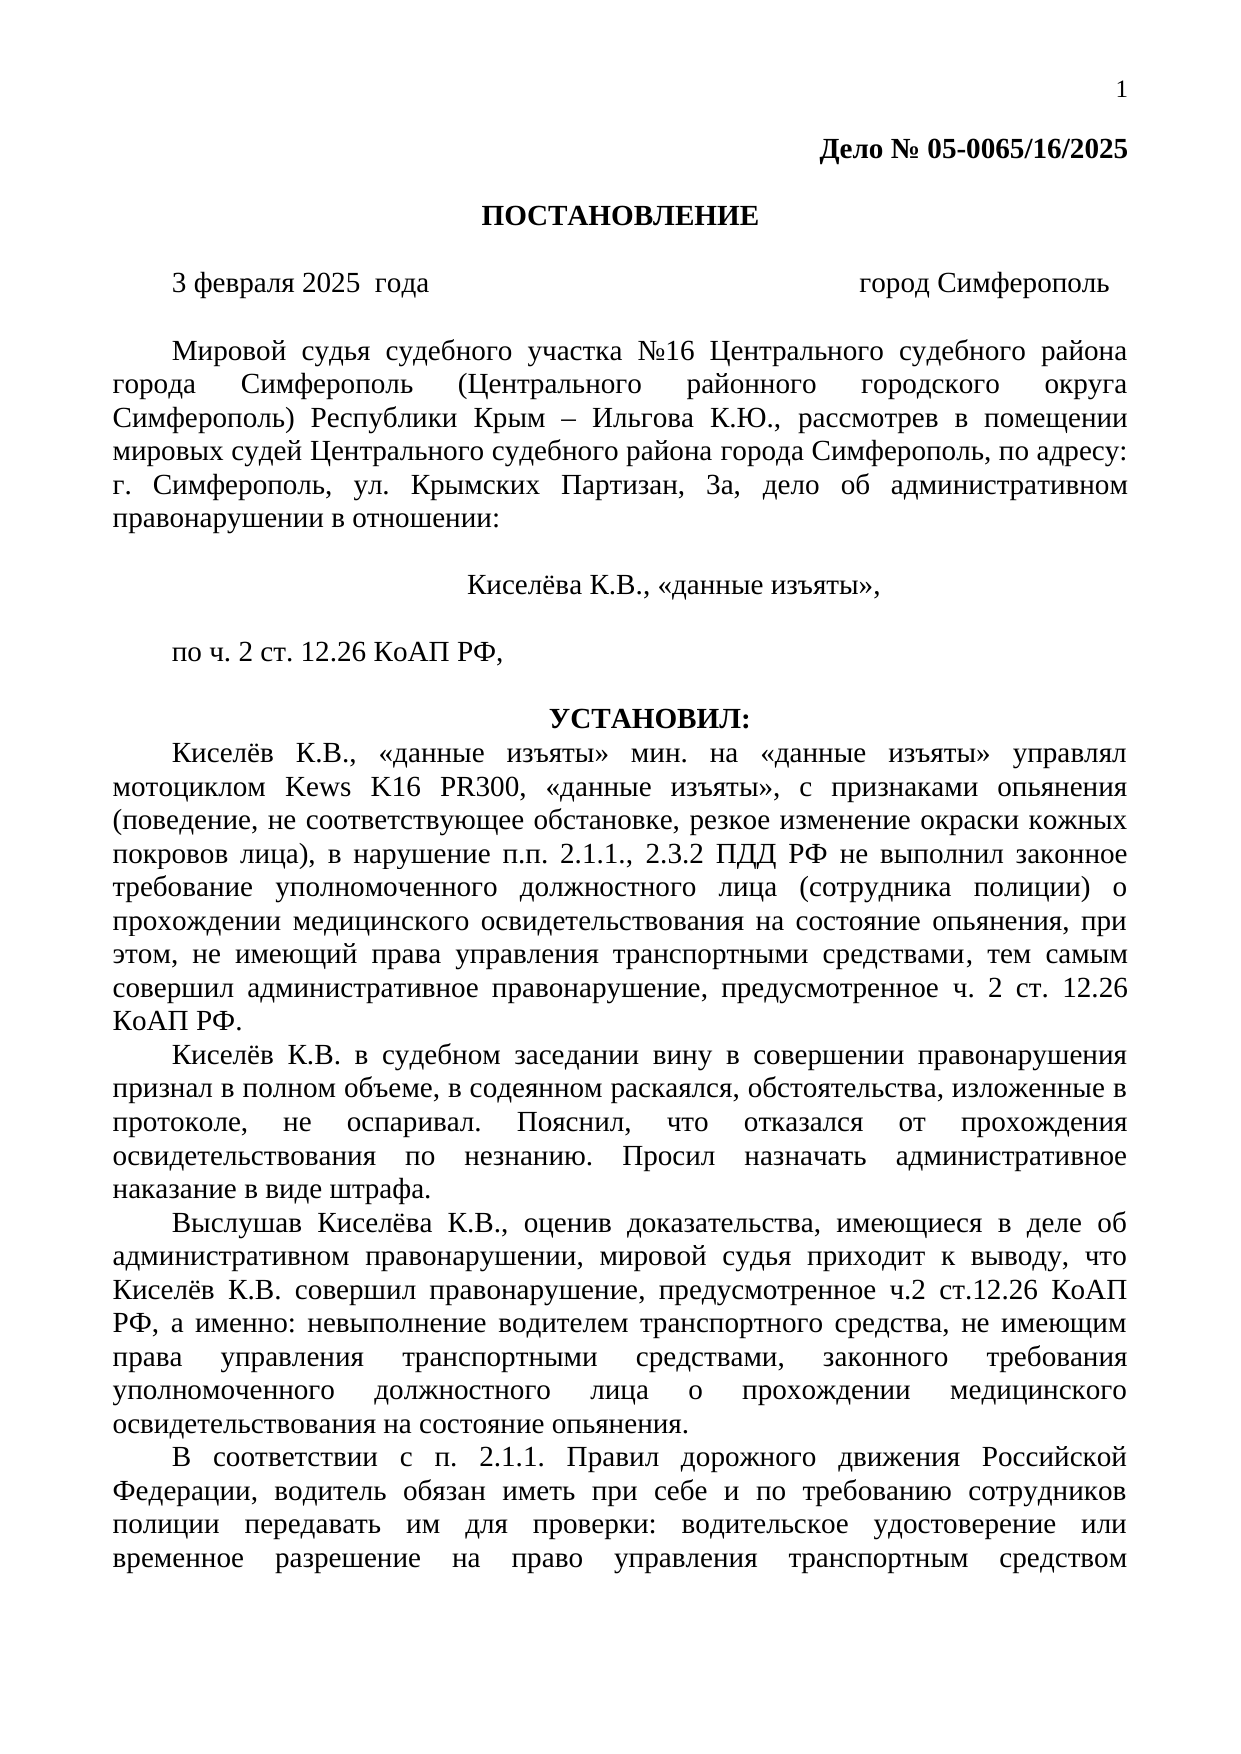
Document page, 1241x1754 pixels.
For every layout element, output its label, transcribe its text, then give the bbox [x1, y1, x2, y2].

text Киселёва К.В., «данные изъяты», [467, 567, 1128, 601]
text 3 февраля 2025 года город Симферополь [112, 266, 1128, 299]
text по ч. 2 ст. 12.26 КоАП РФ, [112, 634, 1128, 668]
text Выслушав Киселёва К.В., оценив доказательства, имеющиеся в деле об административном правонарушении, мировой судья приходит к выводу, что Киселёв К.В. совершил правонарушение, предусмотренное ч.2 ст.12.26 КоАП РФ, а именно: невыполнение водителем транспортного средства, не имеющим права управления транспортными средствами, законного требования уполномоченного должностного лица о прохождении медицинского освидетельствования на состояние опьянения. [112, 1205, 1128, 1439]
text Киселёв К.В., «данные изъяты» мин. на «данные изъяты» управлял мотоциклом Kews K16 PR300, «данные изъяты», с признаками опьянения (поведение, не соответствующее обстановке, резкое изменение окраски кожных покровов лица), в нарушение п.п. 2.1.1., 2.3.2 ПДД РФ не выполнил законное требование уполномоченного должностного лица (сотрудника полиции) о прохождении медицинского освидетельствования на состояние опьянения, при этом, не имеющий права управления транспортными средствами, тем самым совершил административное правонарушение, предусмотренное ч. 2 ст. 12.26 КоАП РФ. [112, 735, 1128, 883]
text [112, 1439, 1128, 1574]
text УСТАНОВИЛ: [112, 702, 1128, 735]
text Дело № 05-0065/16/2025 [112, 131, 1128, 165]
text Киселёв К.В. в судебном заседании вину в совершении правонарушения признал в полном объеме, в содеянном раскаялся, обстоятельства, изложенные в протоколе, не оспаривал. Пояснил, что отказался от прохождения освидетельствования по незнанию. Просил назначать административное наказание в виде штрафа. [112, 1037, 1128, 1205]
text Мировой судья судебного участка №16 Центрального судебного района города Симферополь (Центрального районного городского округа Симферополь) Республики Крым – Ильгова К.Ю., рассмотрев в помещении мировых судей Центрального судебного района города Симферополь, по адресу: г. Симферополь, ул. Крымских Партизан, 3а, дело об административном правонарушении в отношении: [112, 333, 1128, 534]
text Киселёв К.В., «данные изъяты» мин. на «данные изъяты» управлял мотоциклом Kews K16 PR300, «данные изъяты», с признаками опьянения (поведение, не соответствующее обстановке, резкое изменение окраски кожных покровов лица), в нарушение п.п. 2.1.1., 2.3.2 ПДД РФ не выполнил законное требование уполномоченного должностного лица (сотрудника полиции) о прохождении медицинского освидетельствования на состояние опьянения, при этом, не имеющий права управления транспортными средствами, тем самым совершил административное правонарушение, предусмотренное ч. 2 ст. 12.26 КоАП РФ. [112, 886, 1128, 1037]
text ПОСТАНОВЛЕНИЕ [112, 198, 1128, 232]
